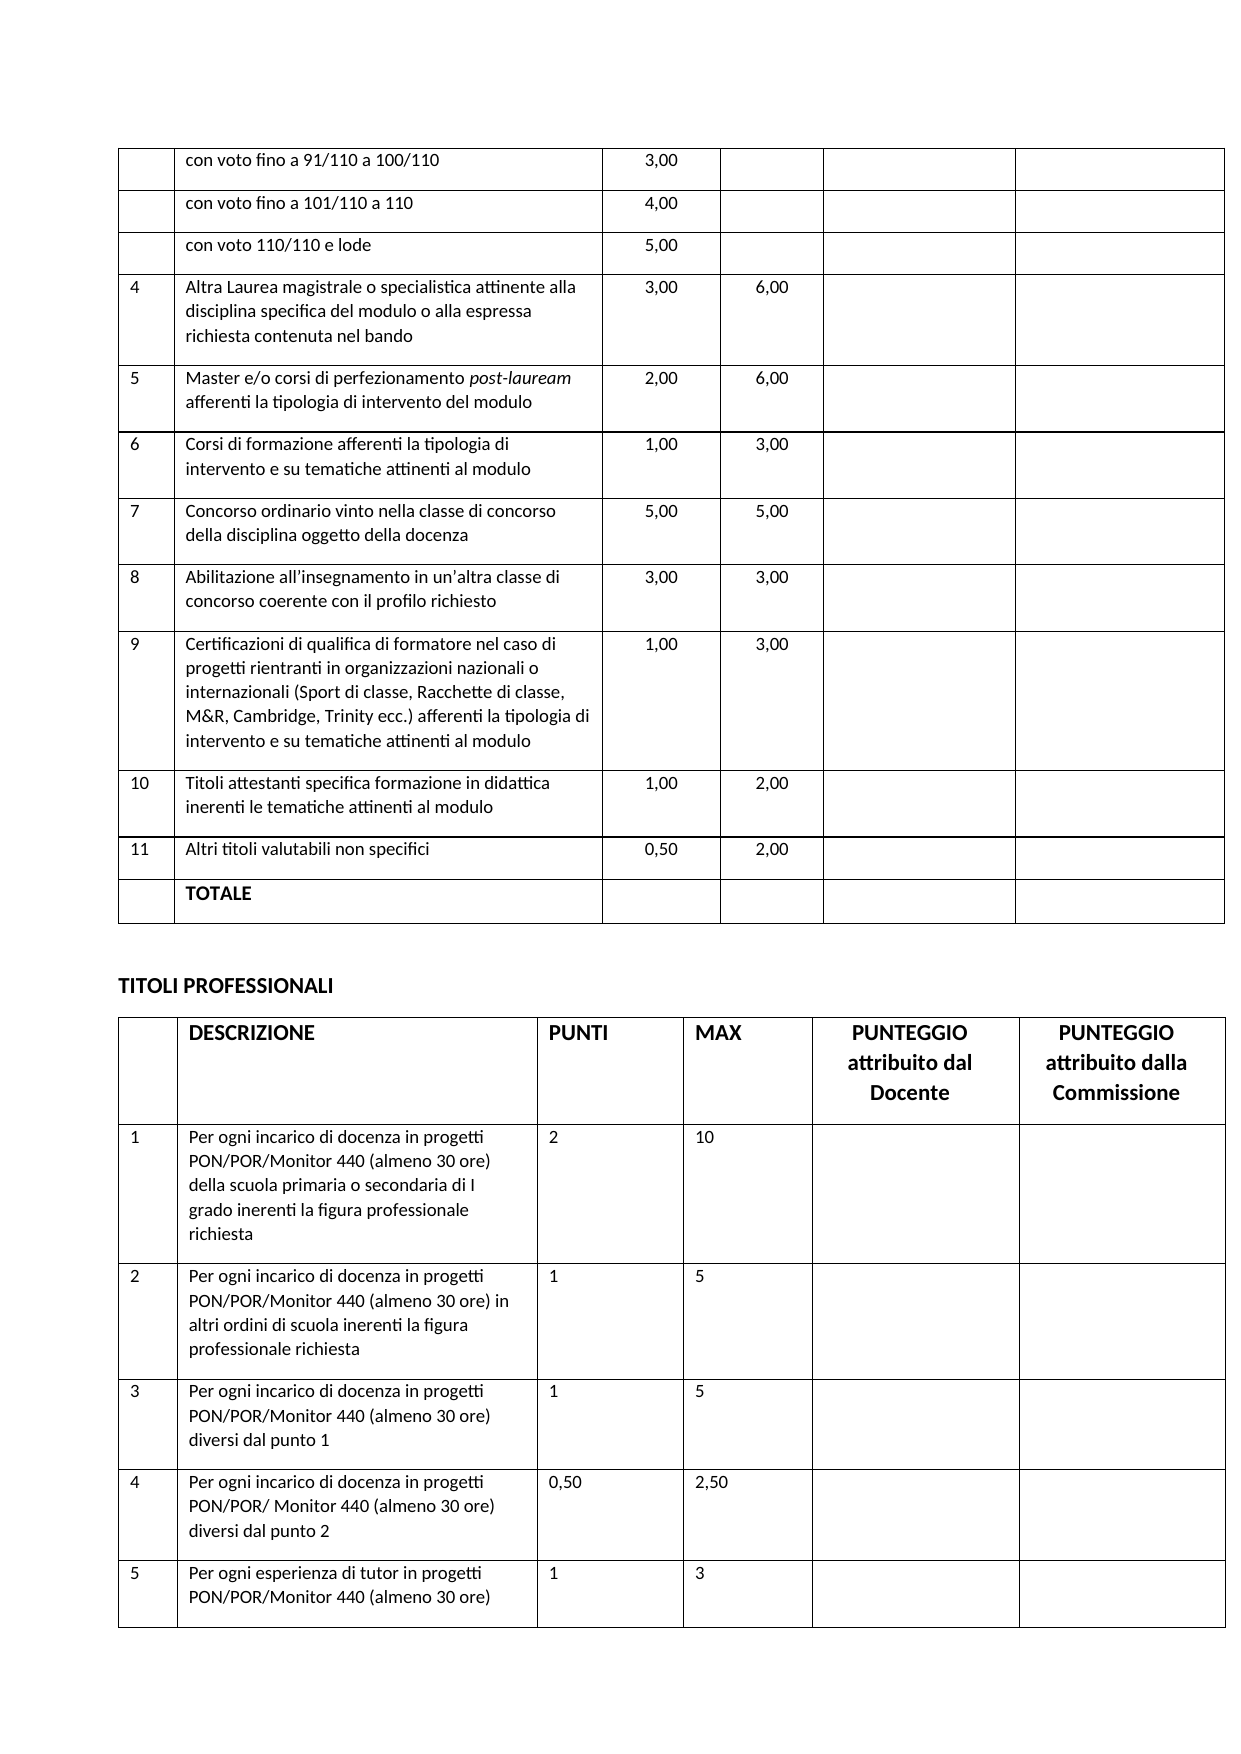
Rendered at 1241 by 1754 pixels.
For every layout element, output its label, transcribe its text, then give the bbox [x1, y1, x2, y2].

table_cell Per ogni incarico di docenza in progetti PON/POR/Monitor 440 (almeno 30 ore) in altri ordini di scuola inerenti la figura professionale richiesta [178, 1264, 537, 1378]
table_cell [824, 433, 1015, 498]
table_cell 5,00 [603, 233, 720, 274]
table_cell 2,00 [603, 366, 720, 431]
table_cell [824, 233, 1015, 274]
table_cell [1016, 149, 1224, 190]
table_cell 1,00 [603, 632, 720, 770]
table_cell [1020, 1561, 1225, 1627]
table_cell 1,00 [603, 771, 720, 836]
table_cell Per ogni incarico di docenza in progetti PON/POR/Monitor 440 (almeno 30 ore) diversi dal punto 1 [178, 1380, 537, 1469]
table_cell [1016, 499, 1224, 564]
table_cell 2,50 [684, 1470, 812, 1560]
table_cell [813, 1125, 1019, 1263]
table_cell 5,00 [603, 499, 720, 564]
table_cell Per ogni incarico di docenza in progetti PON/POR/Monitor 440 (almeno 30 ore) della scuola primaria o secondaria di I grado inerenti la figura professionale richiesta [178, 1125, 537, 1263]
table_cell 2,00 [721, 771, 823, 836]
table_cell [824, 565, 1015, 631]
table_cell [119, 149, 174, 190]
table_cell 5 [119, 366, 174, 431]
table_header PUNTEGGIO attribuito dal Docente [813, 1018, 1019, 1124]
table_cell [813, 1561, 1019, 1627]
table_cell 0,50 [538, 1470, 683, 1560]
table_cell [813, 1470, 1019, 1560]
table_cell Per ogni incarico di docenza in progetti PON/POR/ Monitor 440 (almeno 30 ore) diversi dal punto 2 [178, 1470, 537, 1560]
table_cell [1016, 565, 1224, 631]
table_cell [824, 499, 1015, 564]
table_cell [824, 632, 1015, 770]
table_cell 2,00 [721, 838, 823, 879]
table_cell [1016, 838, 1224, 879]
table_cell 0,50 [603, 838, 720, 879]
table_cell [824, 149, 1015, 190]
table_cell [824, 838, 1015, 879]
table_cell [119, 880, 174, 923]
table_cell [813, 1380, 1019, 1469]
table_cell 6,00 [721, 366, 823, 431]
table_cell 3,00 [721, 632, 823, 770]
table_cell 5 [119, 1561, 177, 1627]
table_cell 6,00 [721, 275, 823, 365]
table_header DESCRIZIONE [178, 1018, 537, 1124]
table_cell [1016, 275, 1224, 365]
table_cell [824, 191, 1015, 232]
table_cell [721, 880, 823, 923]
table_cell 10 [119, 771, 174, 836]
table_cell [1016, 880, 1224, 923]
table_cell [1020, 1125, 1225, 1263]
table_cell 3 [119, 1380, 177, 1469]
table_header MAX [684, 1018, 812, 1124]
table_cell 7 [119, 499, 174, 564]
table_cell 4 [119, 1470, 177, 1560]
table_cell 3,00 [721, 433, 823, 498]
table_cell [824, 366, 1015, 431]
table_cell [1016, 233, 1224, 274]
table_cell 3,00 [603, 565, 720, 631]
table_cell 11 [119, 838, 174, 879]
table_cell 1,00 [603, 433, 720, 498]
table_cell [824, 275, 1015, 365]
table_cell con voto 110/110 e lode [175, 233, 602, 274]
table_cell Abilitazione all’insegnamento in un’altra classe di concorso coerente con il profilo richiesto [175, 565, 602, 631]
table_cell 9 [119, 632, 174, 770]
table_cell [1016, 433, 1224, 498]
table_cell 5 [684, 1264, 812, 1378]
table_cell TOTALE [175, 880, 602, 923]
table_cell 1 [538, 1380, 683, 1469]
table_header PUNTI [538, 1018, 683, 1124]
table_cell 3 [684, 1561, 812, 1627]
table_cell Certificazioni di qualifica di formatore nel caso di progetti rientranti in organizzazioni nazionali o internazionali (Sport di classe, Racchette di classe, M&R, Cambridge, Trinity ecc.) afferenti la tipologia di intervento e su tematiche attinenti al modulo [175, 632, 602, 770]
table_cell 5 [684, 1380, 812, 1469]
table_cell [824, 771, 1015, 836]
table_cell Corsi di formazione afferenti la tipologia di intervento e su tematiche attinenti al modulo [175, 433, 602, 498]
table_cell [824, 880, 1015, 923]
table_cell [603, 880, 720, 923]
table_cell 3,00 [603, 149, 720, 190]
table_cell [1020, 1380, 1225, 1469]
table_cell Titoli attestanti specifica formazione in didattica inerenti le tematiche attinenti al modulo [175, 771, 602, 836]
table_cell con voto fino a 101/110 a 110 [175, 191, 602, 232]
table_cell [1016, 632, 1224, 770]
table_cell Concorso ordinario vinto nella classe di concorso della disciplina oggetto della docenza [175, 499, 602, 564]
table_header PUNTEGGIO attribuito dalla Commissione [1020, 1018, 1225, 1124]
table_cell [119, 233, 174, 274]
table_cell Altra Laurea magistrale o specialistica attinente alla disciplina specifica del modulo o alla espressa richiesta contenuta nel bando [175, 275, 602, 365]
table_cell 3,00 [721, 565, 823, 631]
table_cell 3,00 [603, 275, 720, 365]
table_cell [1016, 191, 1224, 232]
table_cell [1016, 771, 1224, 836]
table_cell 2 [119, 1264, 177, 1378]
table_cell 4,00 [603, 191, 720, 232]
table_cell [1016, 366, 1224, 431]
table_cell 8 [119, 565, 174, 631]
table_cell [721, 233, 823, 274]
table_cell Master e/o corsi di perfezionamento post-lauream afferenti la tipologia di intervento del modulo [175, 366, 602, 431]
table_cell [1020, 1264, 1225, 1378]
table_cell [721, 191, 823, 232]
table_cell [119, 191, 174, 232]
table_cell [1020, 1470, 1225, 1560]
table_cell 10 [684, 1125, 812, 1263]
table_cell 1 [538, 1264, 683, 1378]
table_cell 5,00 [721, 499, 823, 564]
table_cell 4 [119, 275, 174, 365]
table_cell 6 [119, 433, 174, 498]
table_cell Altri titoli valutabili non specifici [175, 838, 602, 879]
table_cell Per ogni esperienza di tutor in progetti PON/POR/Monitor 440 (almeno 30 ore) [178, 1561, 537, 1627]
text TITOLI PROFESSIONALI [118, 971, 1110, 999]
table_cell [813, 1264, 1019, 1378]
table_cell [721, 149, 823, 190]
table_cell 2 [538, 1125, 683, 1263]
table_cell con voto fino a 91/110 a 100/110 [175, 149, 602, 190]
table_cell 1 [119, 1125, 177, 1263]
table_cell 1 [538, 1561, 683, 1627]
table_header [119, 1018, 177, 1124]
